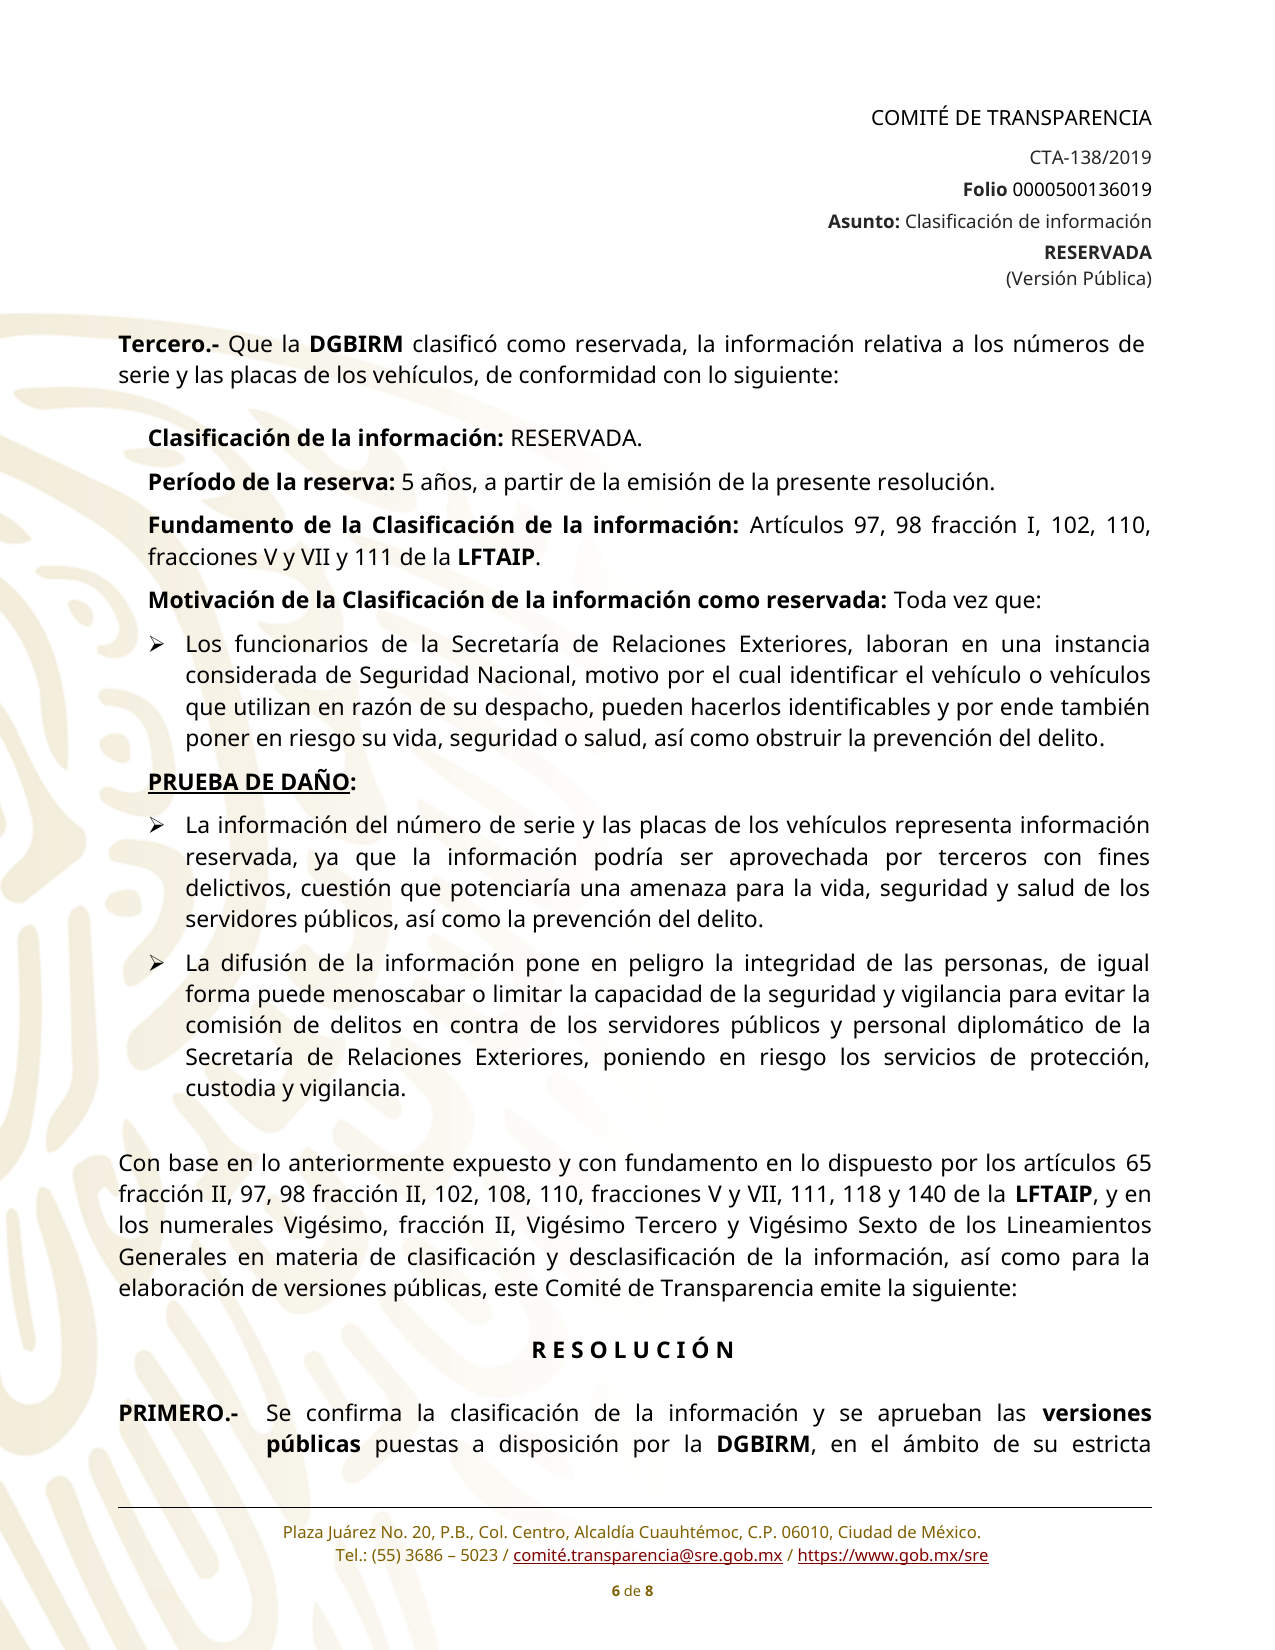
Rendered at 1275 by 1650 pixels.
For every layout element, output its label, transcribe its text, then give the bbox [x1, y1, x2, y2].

text Con base en lo anteriormente expuesto y con fundamento en lo dispuesto por los artículos 65 fracción II, 97, 98 fracción II, 102, 108, 110, fracciones V y VII, 111, 118 y 140 de la LFTAIP, y en los numerales Vigésimo, fracción II, Vigésimo Tercero y Vigésimo Sexto de los Lineamientos Generales en materia de clasificación y desclasificación de la información, así como para la elaboración de versiones públicas, este Comité de Transparencia emite la siguiente: [118, 1147, 1152, 1303]
list Clasificación de la información: RESERVADA. [148, 422, 1152, 453]
list Motivación de la Clasificación de la información como reservada: Toda vez que: [148, 584, 1152, 616]
text Período de la reserva: 5 años, a partir de la emisión de la presente resolución. [148, 466, 1152, 497]
text Tercero.- Que la DGBIRM clasificó como reservada, la información relativa a los números de serie y las placas de los vehículos, de conformidad con lo siguiente: [118, 328, 1147, 391]
list La difusión de la información pone en peligro la integridad de las personas, de igual forma puede menoscabar o limitar la capacidad de la seguridad y vigilancia para evitar la comisión de delitos en contra de los servidores públicos y personal diplomático de la Secretaría de Relaciones Exteriores, poniendo en riesgo los servicios de protección, custodia y vigilancia. [148, 947, 1152, 1103]
list Fundamento de la Clasificación de la información: Artículos 97, 98 fracción I, 102, 110, fracciones V y VII y 111 de la LFTAIP. [148, 509, 1152, 572]
text R E S O L U C I Ó N [118, 1334, 1147, 1366]
list PRUEBA DE DAÑO: [148, 766, 1152, 797]
list La información del número de serie y las placas de los vehículos representa información reservada, ya que la información podría ser aprovechada por terceros con fines delictivos, cuestión que potenciaría una amenaza para la vida, seguridad y salud de los servidores públicos, así como la prevención del delito. [148, 809, 1152, 934]
picture [0, 20, 1275, 1650]
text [118, 1397, 1152, 1459]
list Los funcionarios de la Secretaría de Relaciones Exteriores, laboran en una instancia considerada de Seguridad Nacional, motivo por el cual identificar el vehículo o vehículos que utilizan en razón de su despacho, pueden hacerlos identificables y por ende también poner en riesgo su vida, seguridad o salud, así como obstruir la prevención del delito. [148, 628, 1152, 753]
